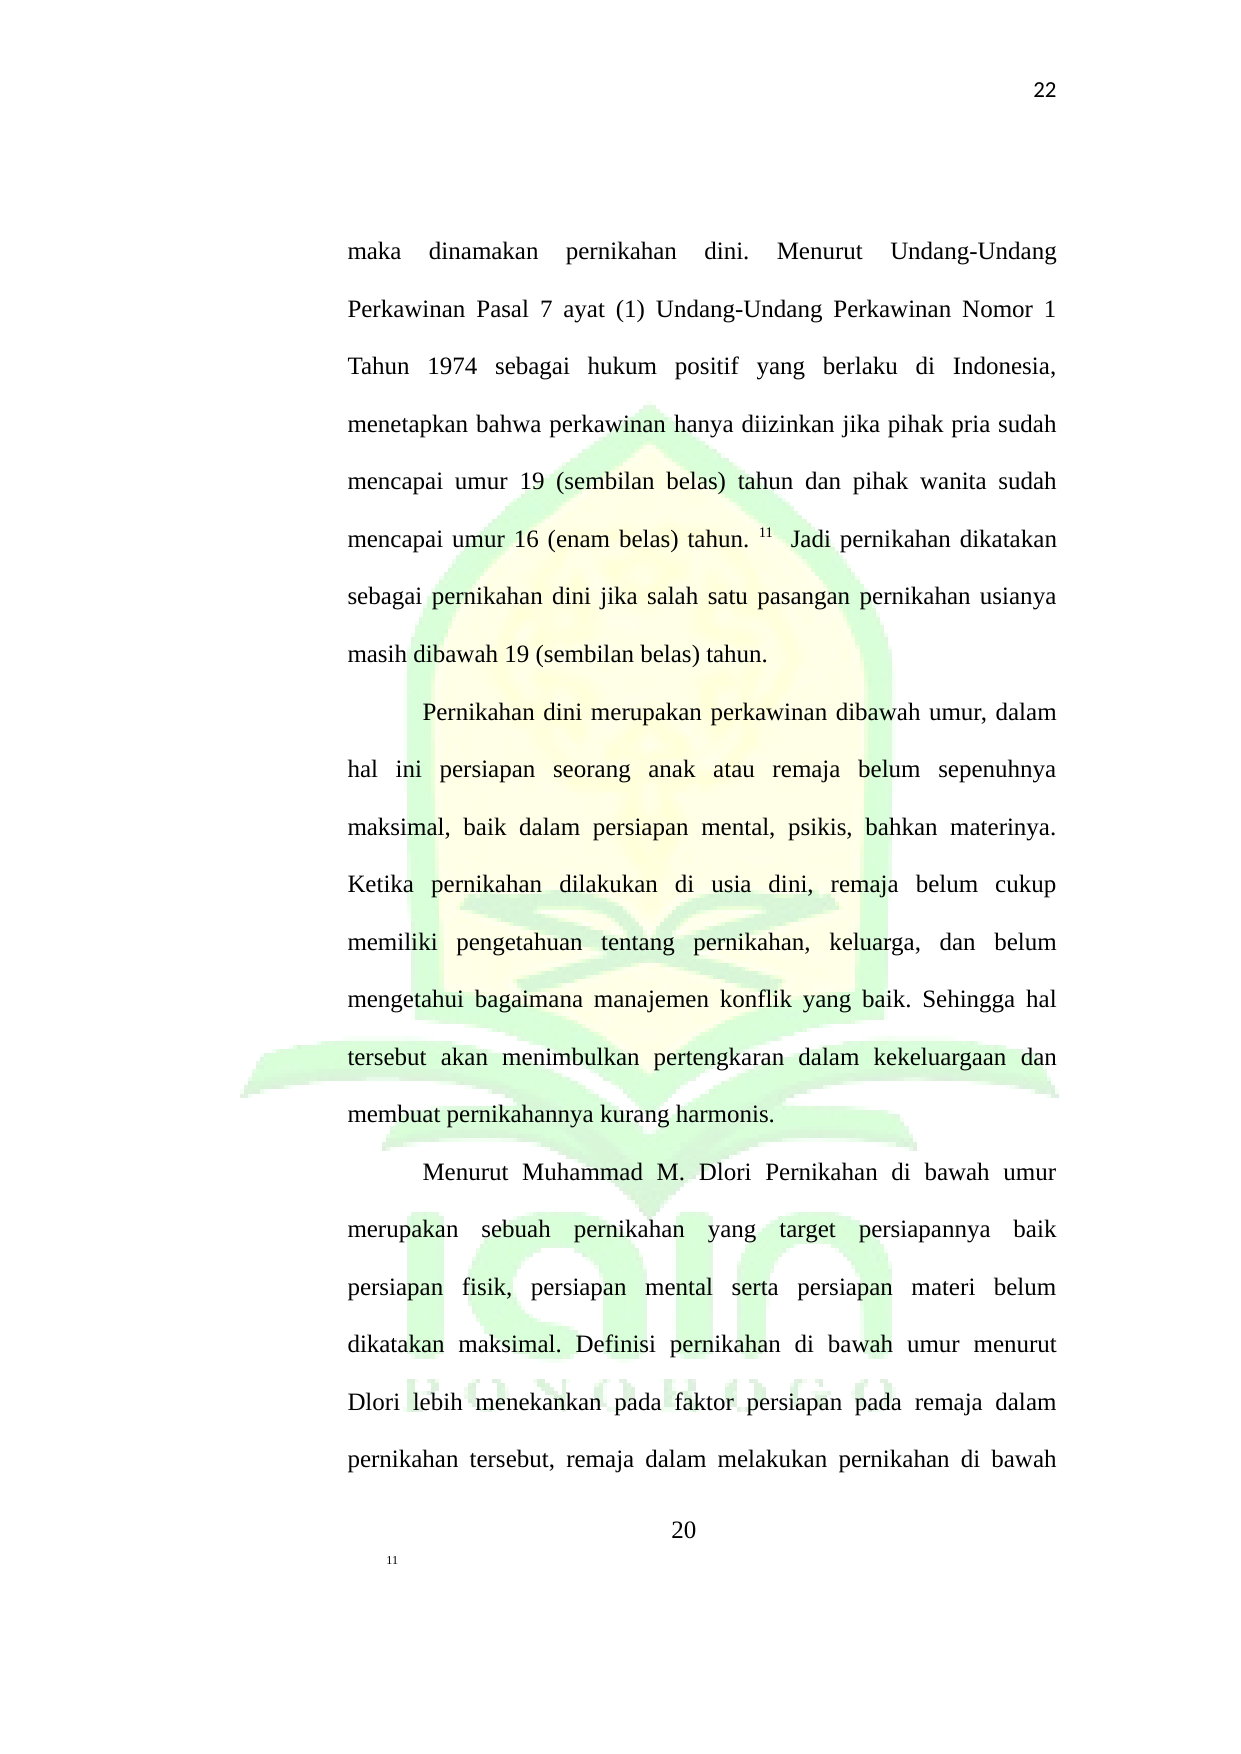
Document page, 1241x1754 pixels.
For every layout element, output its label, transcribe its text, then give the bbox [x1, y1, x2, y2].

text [347, 236, 1057, 667]
text Pernikahan dini merupakan perkawinan dibawah umur, dalam hal ini persiapan seorang anak atau remaja belum sepenuhnya maksimal, baik dalam persiapan mental, psikis, bahkan materinya. Ketika pernikahan dilakukan di usia dini, remaja belum cukup memiliki pengetahuan tentang pernikahan, keluarga, dan belum mengetahui bagaimana manajemen konflik yang baik. Sehingga hal tersebut akan menimbulkan pertengkaran dalam kekeluargaan dan membuat pernikahannya kurang harmonis. [347, 697, 1057, 1128]
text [347, 1157, 1057, 1473]
